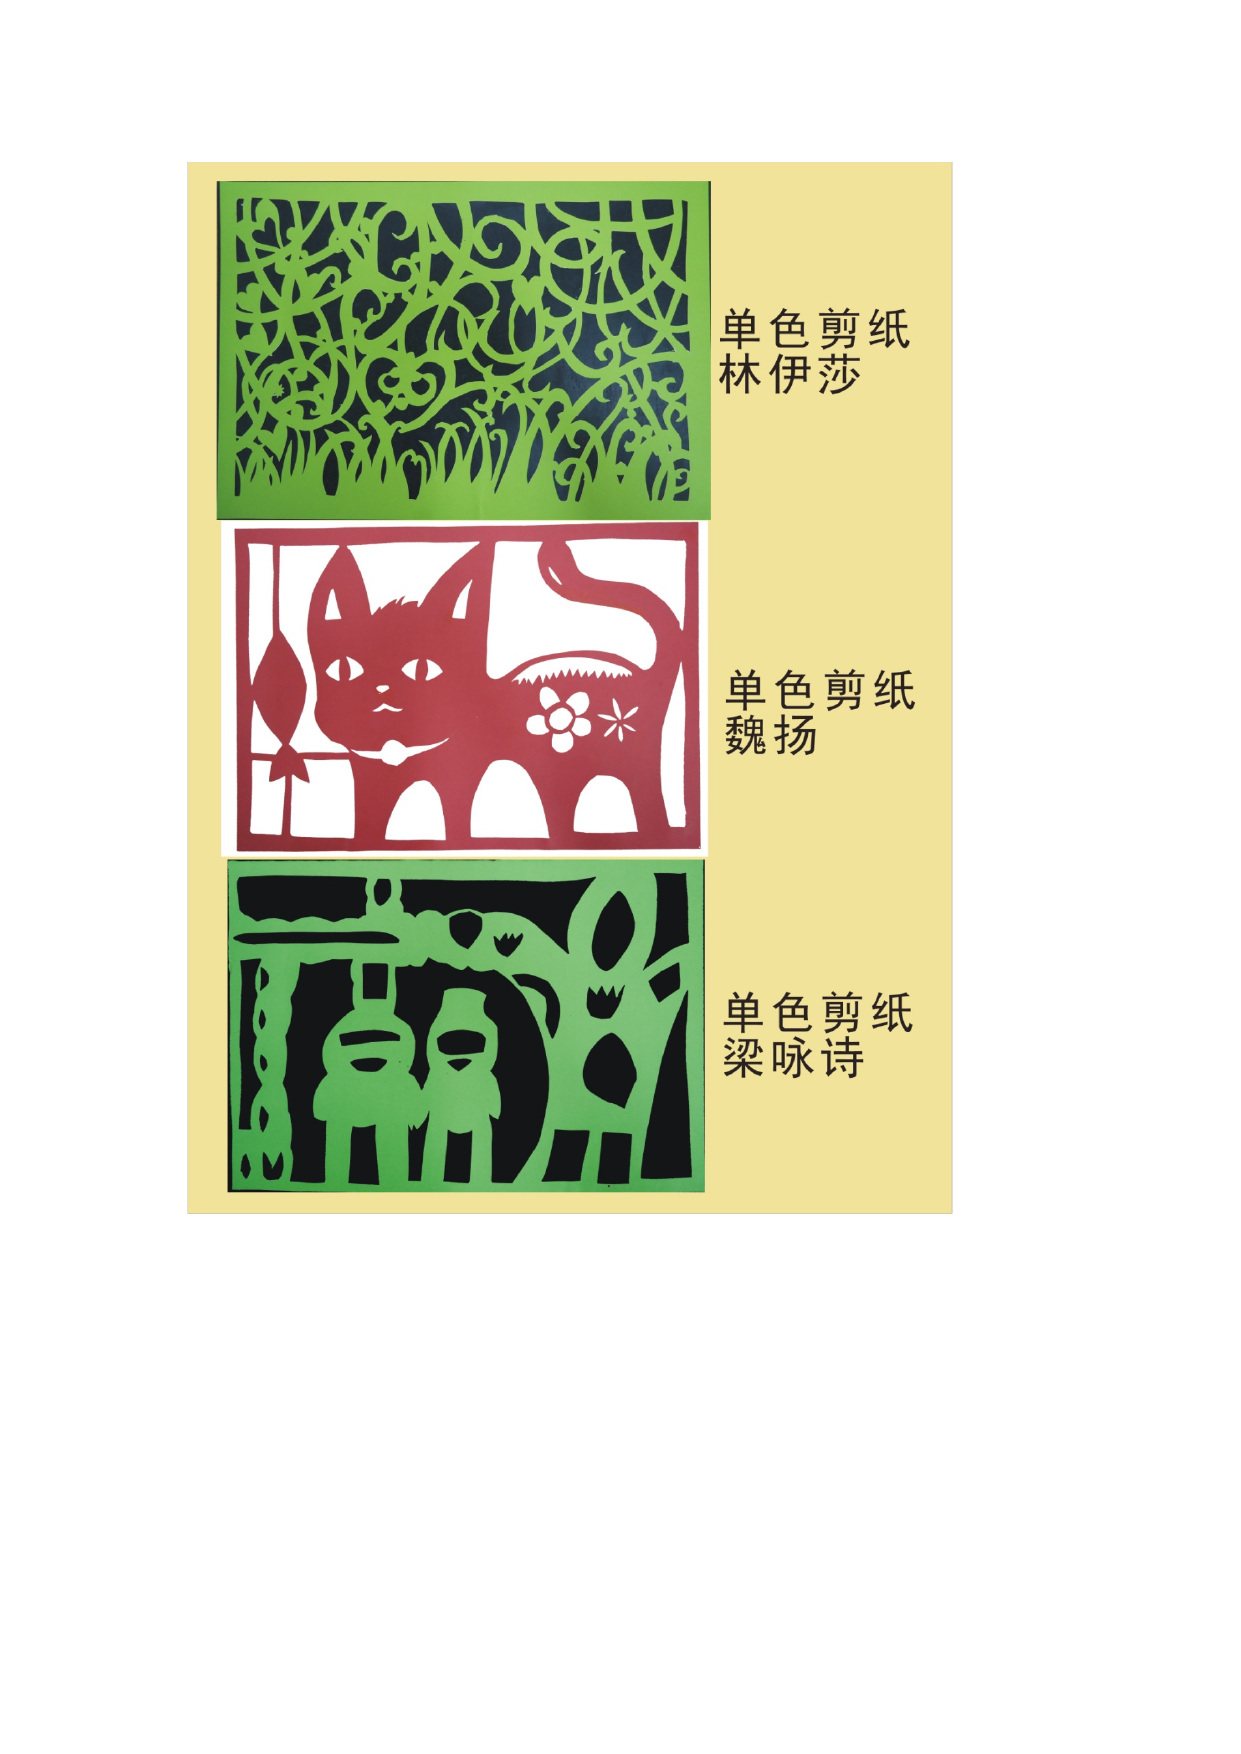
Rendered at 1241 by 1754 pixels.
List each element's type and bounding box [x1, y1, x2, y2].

picture [187, 162, 1053, 1246]
